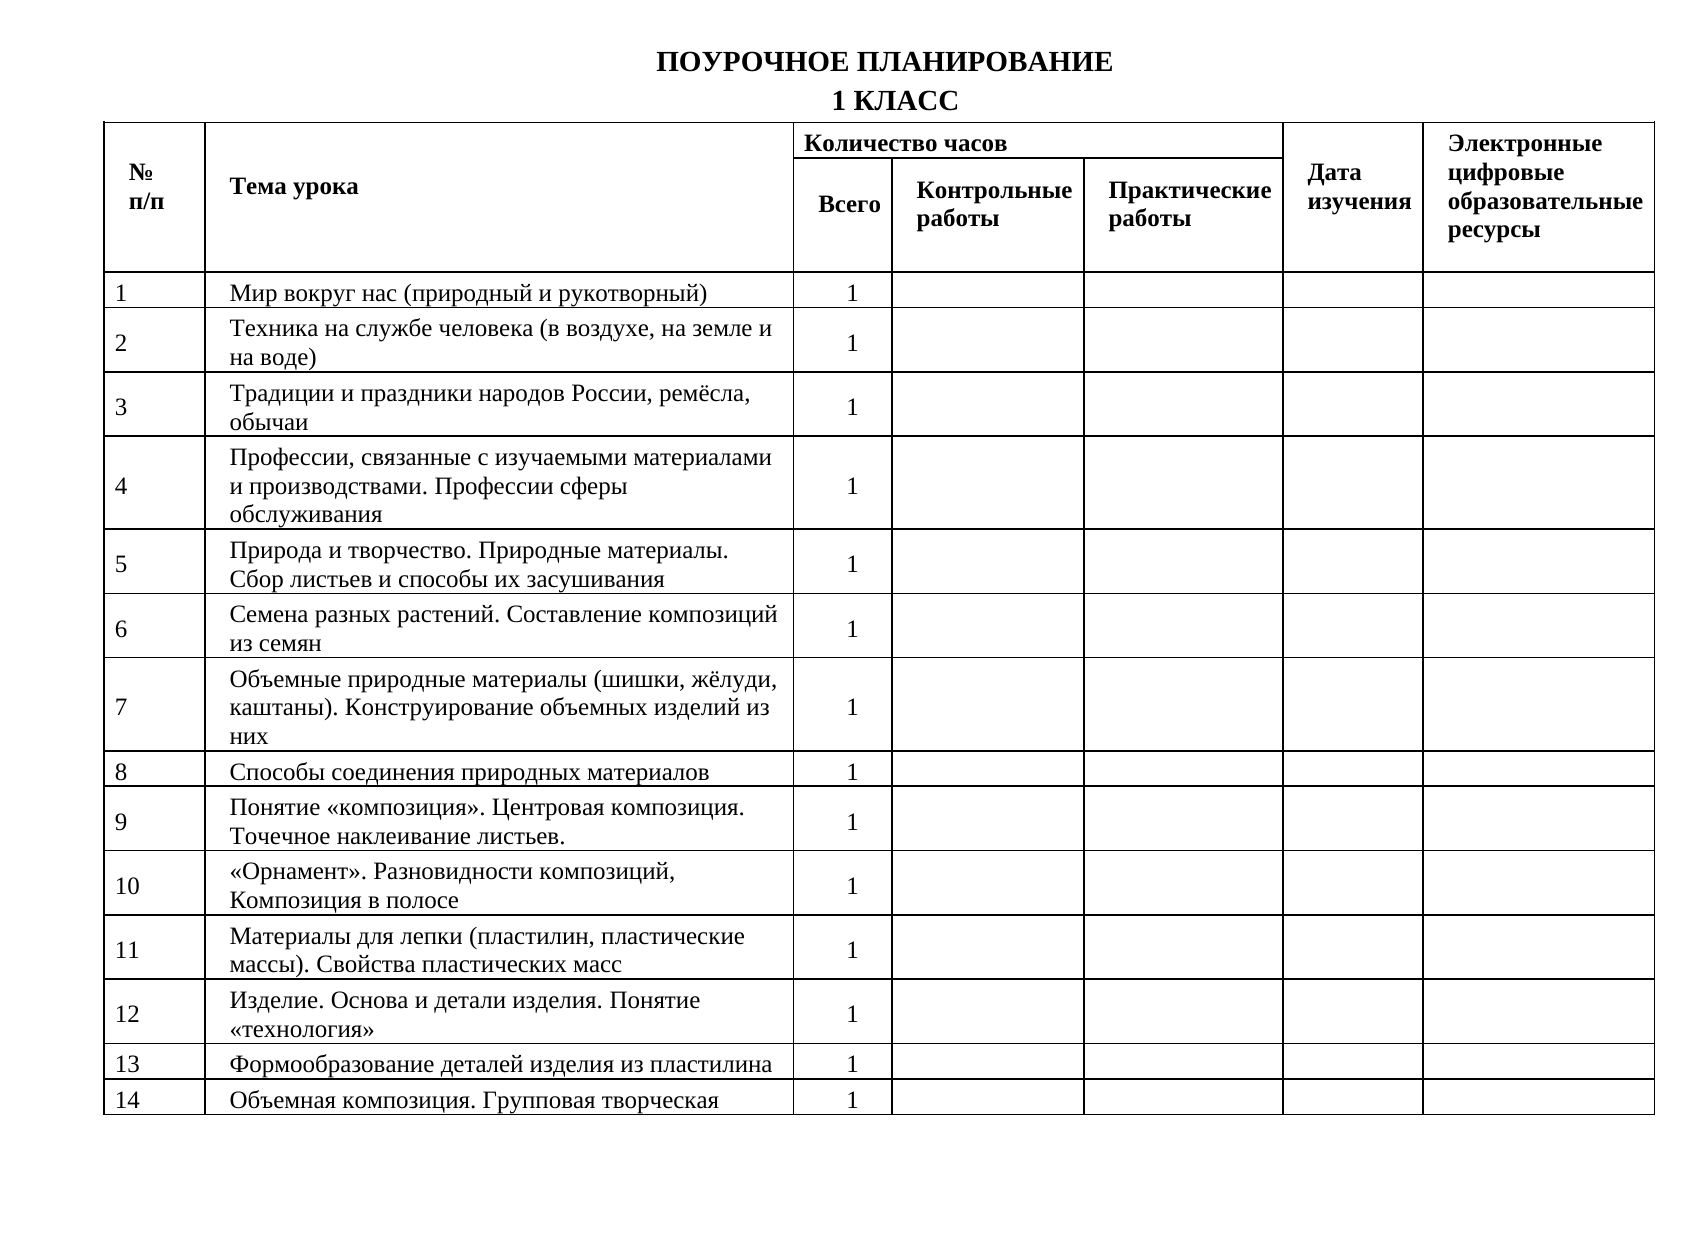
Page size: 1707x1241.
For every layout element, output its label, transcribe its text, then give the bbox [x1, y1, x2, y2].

table_cell [893, 658, 1083, 750]
table_cell 1 [794, 530, 891, 593]
table_cell 1 [794, 851, 891, 914]
table_cell [1424, 916, 1654, 978]
table_cell 5 [105, 530, 204, 593]
table_cell 1 [794, 916, 891, 978]
table_cell [893, 594, 1083, 657]
table_cell «Орнамент». Разновидности композиций, Композиция в полосе [206, 851, 793, 914]
table_cell Изделие. Основа и детали изделия. Понятие «технология» [206, 980, 793, 1042]
table_cell [893, 980, 1083, 1042]
table_cell [1085, 658, 1282, 750]
table_cell [1284, 916, 1422, 978]
table_cell [1424, 594, 1654, 657]
table_cell 9 [105, 787, 204, 850]
table_cell [893, 1080, 1083, 1113]
table_cell [1085, 273, 1282, 307]
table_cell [206, 1080, 793, 1113]
table_cell 1 [794, 1080, 891, 1113]
table_header Электронные цифровые образовательные ресурсы [1424, 123, 1654, 271]
table_cell 7 [105, 658, 204, 750]
table_cell [893, 437, 1083, 528]
table_cell [1424, 273, 1654, 307]
table_cell 1 [794, 980, 891, 1042]
table_cell 12 [105, 980, 204, 1042]
table_cell Семена разных растений. Составление композиций из семян [206, 594, 793, 657]
table_cell [1284, 980, 1422, 1042]
text ПОУРОЧНОЕ ПЛАНИРОВАНИЕ [116, 44, 1654, 78]
table_cell Формообразование деталей изделия из пластилина [206, 1044, 793, 1078]
table_cell [1424, 658, 1654, 750]
table_cell [893, 1044, 1083, 1078]
table_cell [1424, 1080, 1654, 1113]
table_cell [1085, 916, 1282, 978]
table_cell 4 [105, 437, 204, 528]
table_cell Мир вокруг нас (природный и рукотворный) [206, 273, 793, 307]
table_cell [1085, 1080, 1282, 1113]
table_cell [1085, 851, 1282, 914]
table_cell [1284, 1080, 1422, 1113]
table_header Дата изучения [1284, 123, 1422, 271]
table_cell 1 [105, 273, 204, 307]
table_cell Объемные природные материалы (шишки, жёлуди, каштаны). Конструирование объемных изделий из них [206, 658, 793, 750]
table_cell 1 [794, 752, 891, 785]
table_cell [1424, 851, 1654, 914]
table_cell 14 [105, 1080, 204, 1113]
table_cell [1085, 437, 1282, 528]
table_cell 2 [105, 308, 204, 371]
table_cell [1424, 752, 1654, 785]
table_cell Понятие «композиция». Центровая композиция. Точечное наклеивание листьев. [206, 787, 793, 850]
table_cell [893, 916, 1083, 978]
table_header № п/п [105, 123, 204, 271]
table_cell 1 [794, 273, 891, 307]
table_cell Практические работы [1085, 159, 1282, 271]
table_cell [893, 273, 1083, 307]
table_cell Традиции и праздники народов России, ремёсла, обычаи [206, 373, 793, 435]
table_cell 11 [105, 916, 204, 978]
table_cell [1284, 373, 1422, 435]
table_cell 8 [105, 752, 204, 785]
table_cell [1424, 373, 1654, 435]
table_cell [1085, 1044, 1282, 1078]
table_cell [1284, 273, 1422, 307]
table_cell [1085, 308, 1282, 371]
table_cell 13 [105, 1044, 204, 1078]
table_cell [1085, 594, 1282, 657]
table_cell [1085, 373, 1282, 435]
table_cell 6 [105, 594, 204, 657]
text 1 КЛАСС [116, 83, 1675, 116]
table_cell Всего [794, 159, 891, 271]
table_cell Материалы для лепки (пластилин, пластические массы). Свойства пластических масс [206, 916, 793, 978]
table_cell [1085, 980, 1282, 1042]
table_cell [1284, 530, 1422, 593]
table_cell [893, 373, 1083, 435]
table_cell 1 [794, 373, 891, 435]
table_cell [893, 787, 1083, 850]
table_cell [1424, 308, 1654, 371]
table_cell Профессии, связанные с изучаемыми материалами и производствами. Профессии сферы обслуживания [206, 437, 793, 528]
table_cell [1284, 1044, 1422, 1078]
table_cell Природа и творчество. Природные материалы. Сбор листьев и способы их засушивания [206, 530, 793, 593]
table_cell [1284, 437, 1422, 528]
table_cell 1 [794, 308, 891, 371]
table_cell 1 [794, 658, 891, 750]
table_cell [1085, 787, 1282, 850]
table_cell [1424, 980, 1654, 1042]
table_cell [1424, 437, 1654, 528]
table_cell [893, 752, 1083, 785]
table_cell [1284, 752, 1422, 785]
table_cell Способы соединения природных материалов [206, 752, 793, 785]
table_header Тема урока [206, 123, 793, 271]
table_cell [1284, 787, 1422, 850]
table_cell [1085, 530, 1282, 593]
table_cell [1284, 658, 1422, 750]
table_cell [893, 851, 1083, 914]
table_cell [1424, 530, 1654, 593]
table_cell 3 [105, 373, 204, 435]
table_cell 1 [794, 594, 891, 657]
table_cell [1424, 1044, 1654, 1078]
table_cell 1 [794, 787, 891, 850]
table_cell [893, 530, 1083, 593]
table_cell [1284, 594, 1422, 657]
table_cell 1 [794, 437, 891, 528]
table_cell [1284, 851, 1422, 914]
table_cell 1 [794, 1044, 891, 1078]
table_cell Техника на службе человека (в воздухе, на земле и на воде) [206, 308, 793, 371]
table_cell [893, 308, 1083, 371]
table_cell [1085, 752, 1282, 785]
table_cell Контрольные работы [893, 159, 1083, 271]
table_cell 10 [105, 851, 204, 914]
table_cell [1284, 308, 1422, 371]
table_header Количество часов [794, 123, 1282, 157]
table_cell [1424, 787, 1654, 850]
